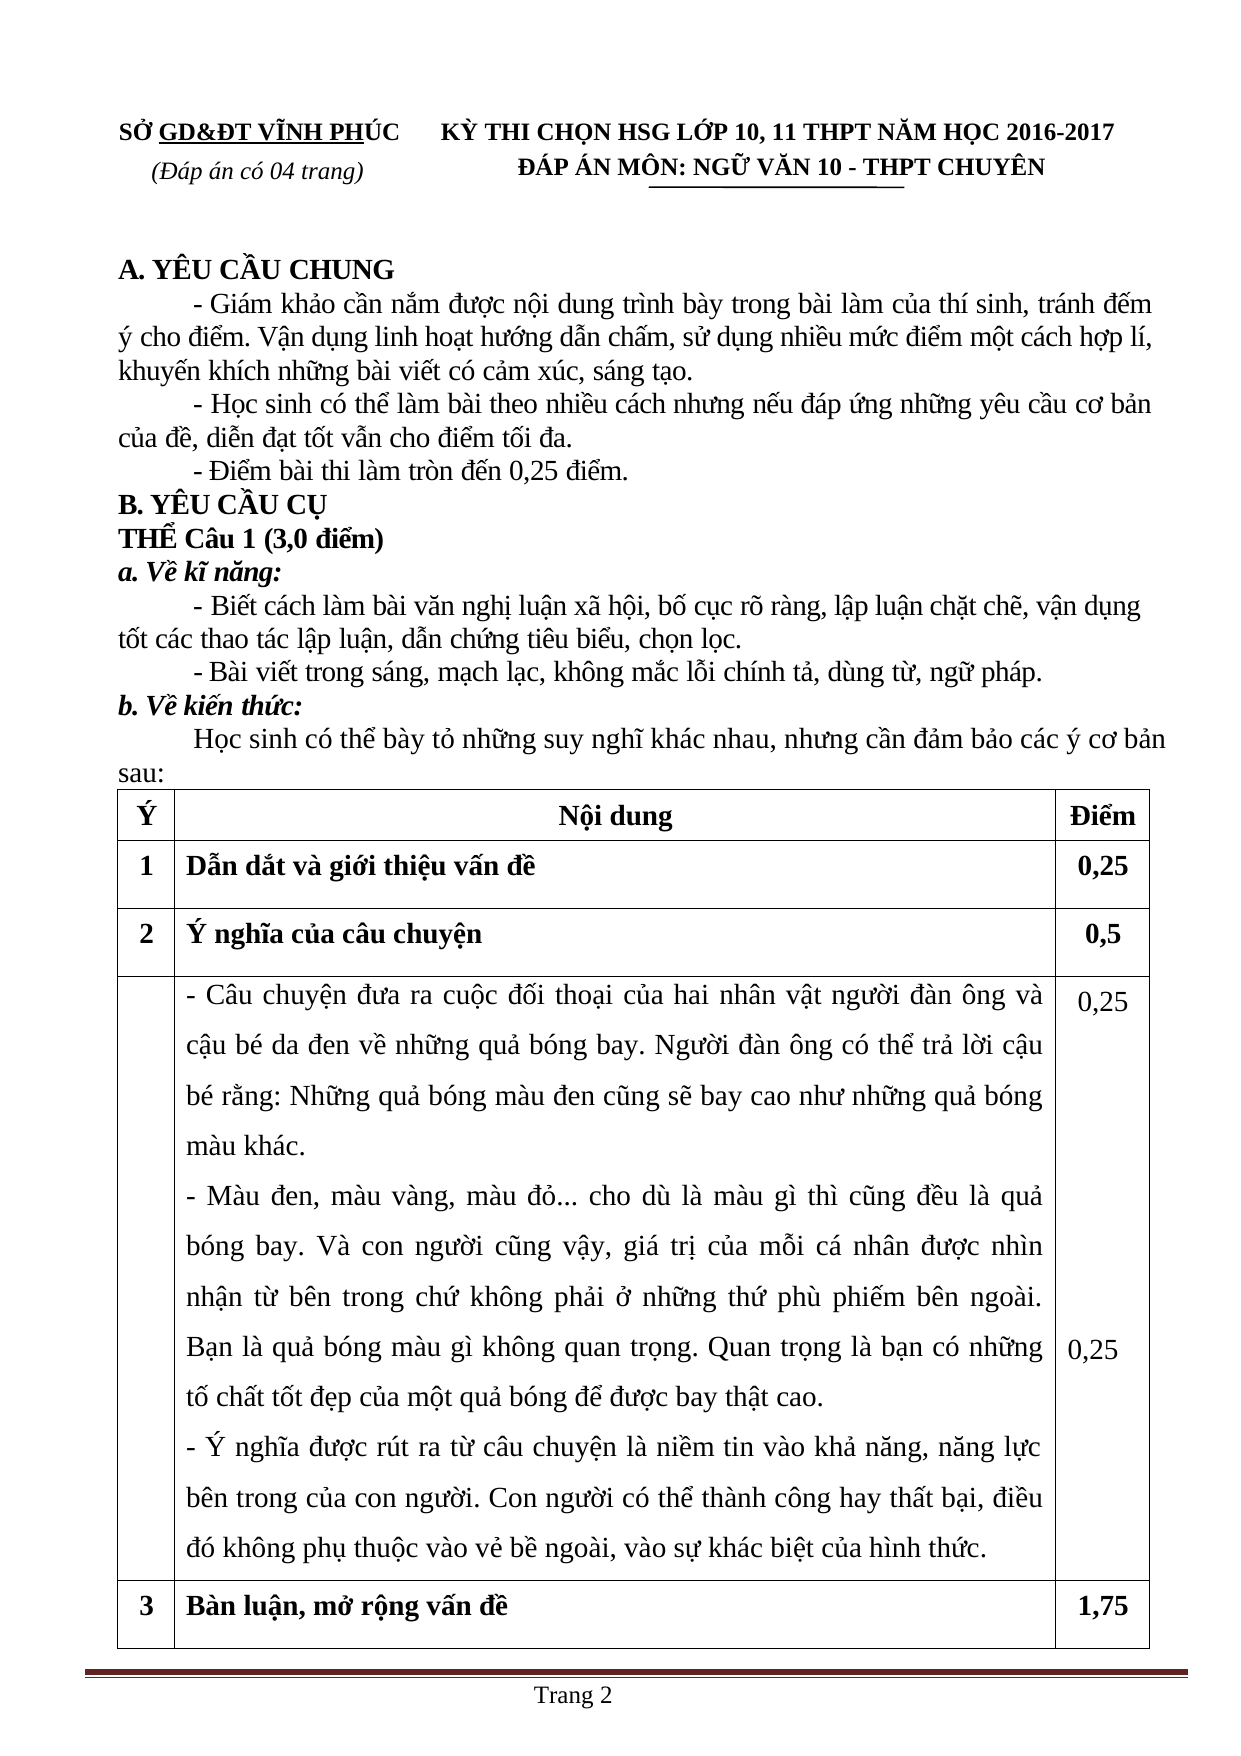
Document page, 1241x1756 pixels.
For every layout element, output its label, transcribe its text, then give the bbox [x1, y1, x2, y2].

subtitle YÊU CẦU CỤ THỂ Câu 1 (3,0 điểm) [118, 487, 393, 554]
table_cell 1 [118, 841, 174, 908]
table_cell 2 [118, 909, 174, 976]
table_cell Bàn luận, mở rộng vấn đề [175, 1581, 1055, 1647]
table_cell Dẫn dắt và giới thiệu vấn đề [175, 841, 1055, 908]
table_cell Ý nghĩa của câu chuyện [175, 909, 1055, 976]
list Điểm bài thi làm tròn đến 0,25 điểm. [193, 453, 1188, 487]
subtitle YÊU CẦU CHUNG [118, 252, 1188, 286]
table_cell 0,25 [1056, 841, 1149, 908]
table_header KỲ THI CHỌN HSG LỚP 10, 11 THPT NĂM HỌC 2016-2017 ĐÁP ÁN MÔN: NGỮ VĂN 10 - THPT CHUYÊN [420, 119, 1136, 188]
list Bài viết trong sáng, mạch lạc, không mắc lỗi chính tả, dùng từ, ngữ pháp. [193, 655, 1188, 688]
list Giám khảo cần nắm được nội dung trình bày trong bài làm của thí sinh, tránh đếm ý cho điểm. Vận dụng linh hoạt hướng dẫn chấm, sử dụng nhiều mức điểm một cách hợp lí, khuyến khích những bài viết có cảm xúc, sáng tạo. [118, 286, 1152, 386]
text sau: [118, 755, 1188, 788]
text Học sinh có thể bày tỏ những suy nghĩ khác nhau, nhưng cần đảm bảo các ý cơ bản [193, 722, 1188, 755]
subtitle Về kĩ năng: [118, 554, 1188, 588]
subtitle Về kiến thức: [118, 689, 1188, 722]
table_header SỞ GD&ĐT VĨNH PHÚC (Đáp án có 04 trang) [98, 119, 420, 188]
table_header Nội dung [175, 790, 1055, 840]
list Học sinh có thể làm bài theo nhiều cách nhưng nếu đáp ứng những yêu cầu cơ bản của đề, diễn đạt tốt vẫn cho điểm tối đa. [118, 386, 1152, 453]
list Biết cách làm bài văn nghị luận xã hội, bố cục rõ ràng, lập luận chặt chẽ, vận dụng tốt các thao tác lập luận, dẫn chứng tiêu biểu, chọn lọc. [118, 588, 1152, 655]
table_cell 0,25 0,25 [1056, 977, 1149, 1580]
table_header Điểm [1056, 790, 1149, 840]
table_cell 1,75 [1056, 1581, 1149, 1647]
table_cell 3 [118, 1581, 174, 1647]
table_cell [118, 977, 174, 1580]
table_cell 0,5 [1056, 909, 1149, 976]
table_cell Câu chuyện đưa ra cuộc đối thoại của hai nhân vật người đàn ông và cậu bé da đen về những quả bóng bay. Người đàn ông có thể trả lời cậu bé rằng: Những quả bóng màu đen cũng sẽ bay cao như những quả bóng màu khác. Màu đen, màu vàng, màu đỏ... cho dù là màu gì thì cũng đều là quả bóng bay. Và con người cũng vậy, giá trị của mỗi cá nhân được nhìn nhận từ bên trong chứ không phải ở những thứ phù phiếm bên ngoài. Bạn là quả bóng màu gì không quan trọng. Quan trọng là bạn có những tố chất tốt đẹp của một quả bóng để được bay thật cao. Ý nghĩa được rút ra từ câu chuyện là niềm tin vào khả năng, năng lực bên trong của con người. Con người có thể thành công hay thất bại, điều đó không phụ thuộc vào vẻ bề ngoài, vào sự khác biệt của hình thức. [175, 977, 1055, 1580]
table_header Ý [118, 790, 174, 840]
